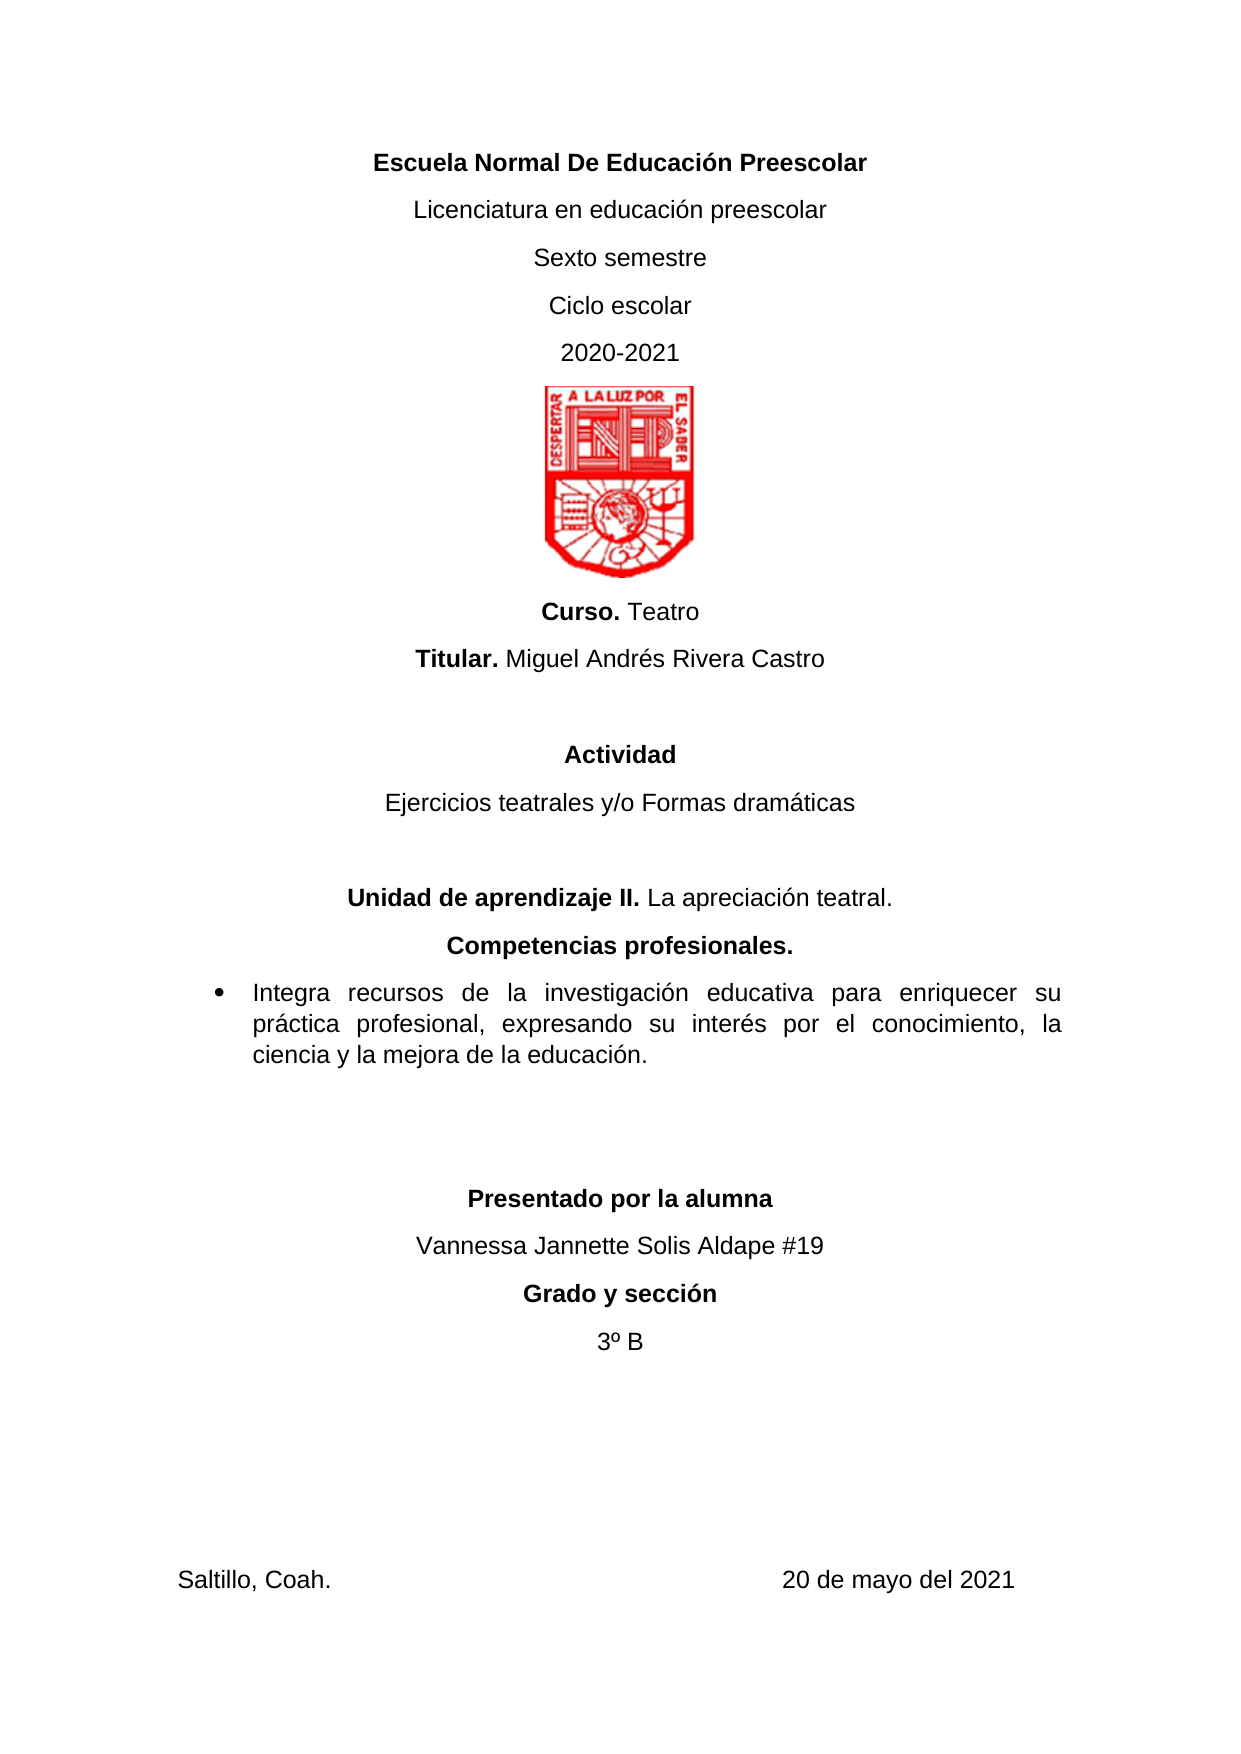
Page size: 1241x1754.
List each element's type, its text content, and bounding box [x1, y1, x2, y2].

text 3º B [177, 1327, 1063, 1356]
text Competencias profesionales. [177, 931, 1063, 959]
text Sexto semestre [177, 243, 1063, 272]
text Grado y sección [177, 1279, 1063, 1308]
text Vannessa Jannette Solis Aldape #19 [177, 1231, 1063, 1260]
text Ciclo escolar [177, 291, 1063, 319]
picture [544, 386, 696, 578]
text Licenciatura en educación preescolar [177, 195, 1063, 224]
text Ejercicios teatrales y/o Formas dramáticas [177, 787, 1063, 816]
text Actividad [177, 740, 1063, 768]
text Unidad de aprendizaje II. La apreciación teatral. [177, 883, 1063, 912]
text Presentado por la alumna [177, 1184, 1063, 1212]
text Curso. Teatro [177, 597, 1063, 625]
text 2020-2021 [177, 338, 1063, 367]
text Saltillo, Coah. 20 de mayo del 2021 [177, 1565, 1063, 1594]
list Integra recursos de la investigación educativa para enriquecer su práctica profesional, expresando su interés por el conocimiento, la ciencia y la mejora de la educación. [215, 978, 1063, 1069]
text Escuela Normal De Educación Preescolar [177, 148, 1063, 176]
text Titular. Miguel Andrés Rivera Castro [177, 644, 1063, 673]
